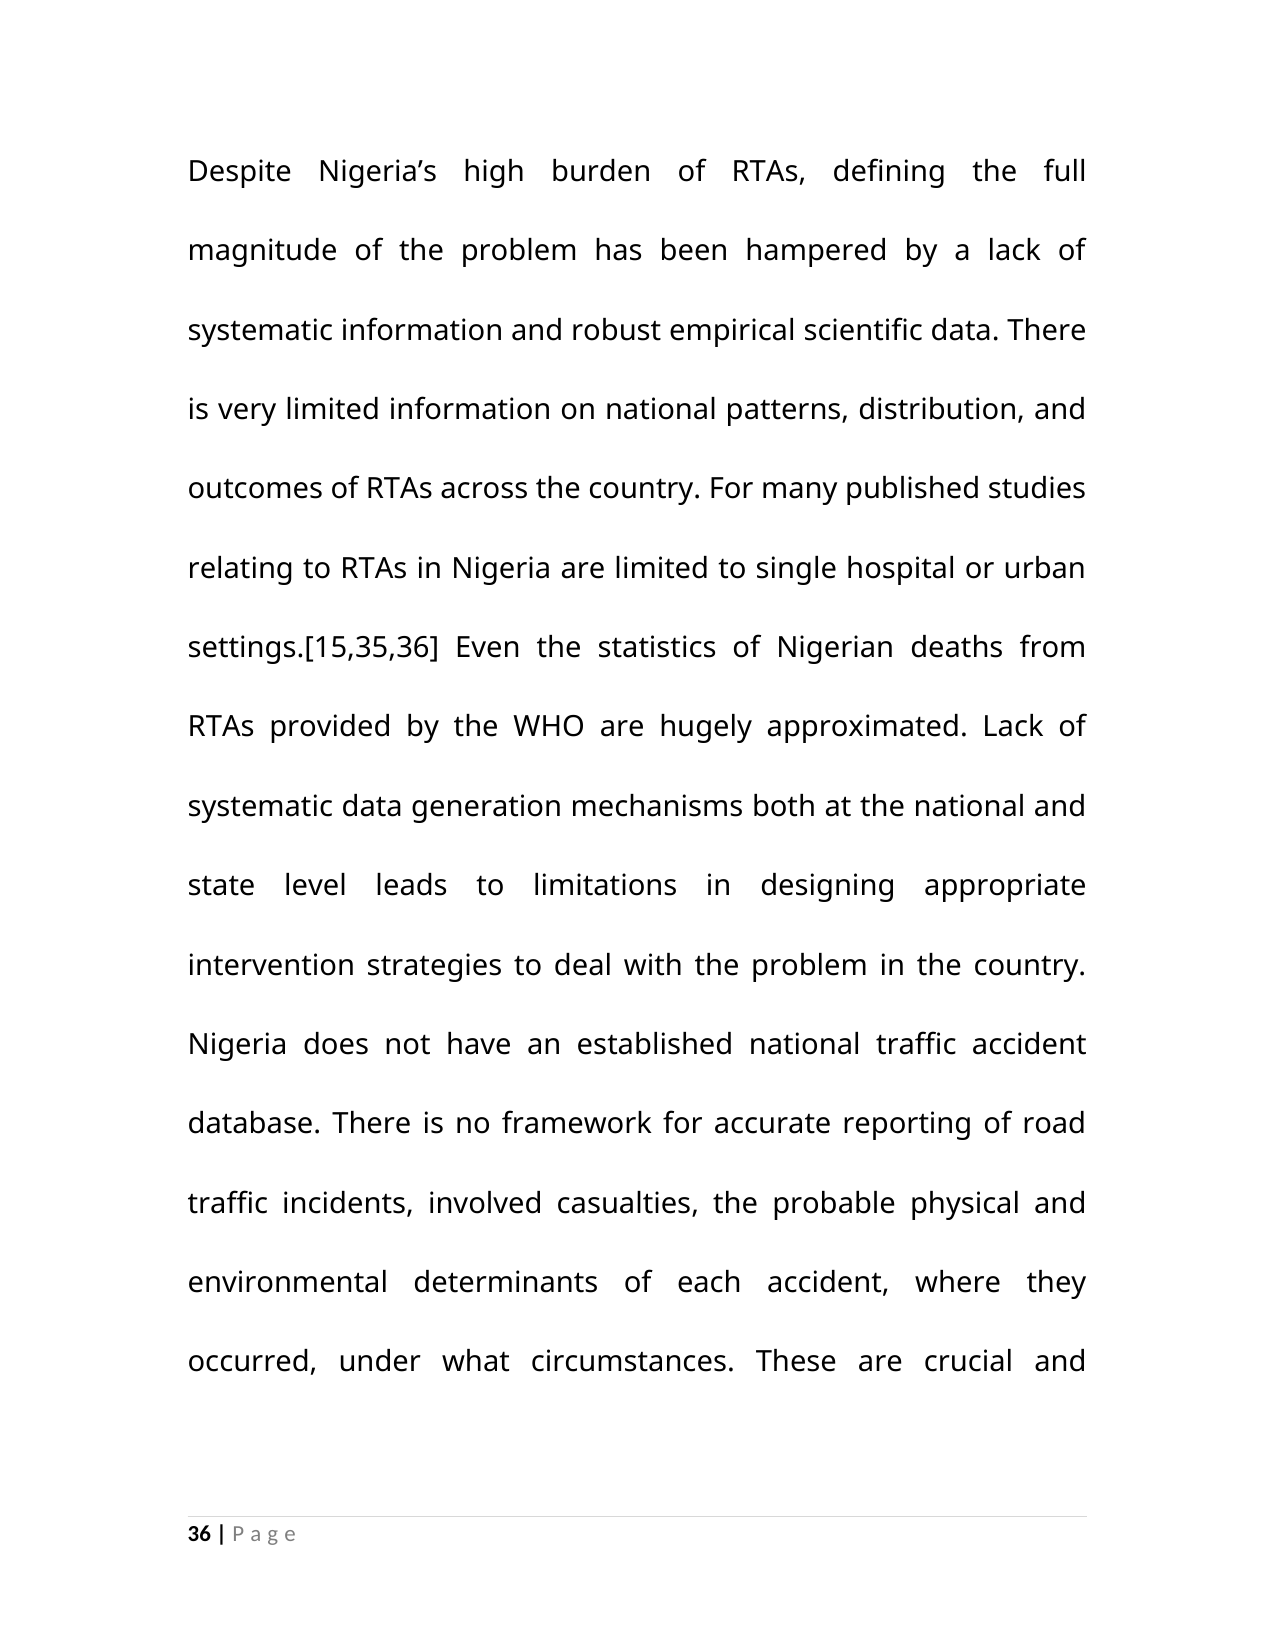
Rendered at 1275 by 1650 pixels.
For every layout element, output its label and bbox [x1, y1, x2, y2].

text [187, 150, 1087, 1380]
